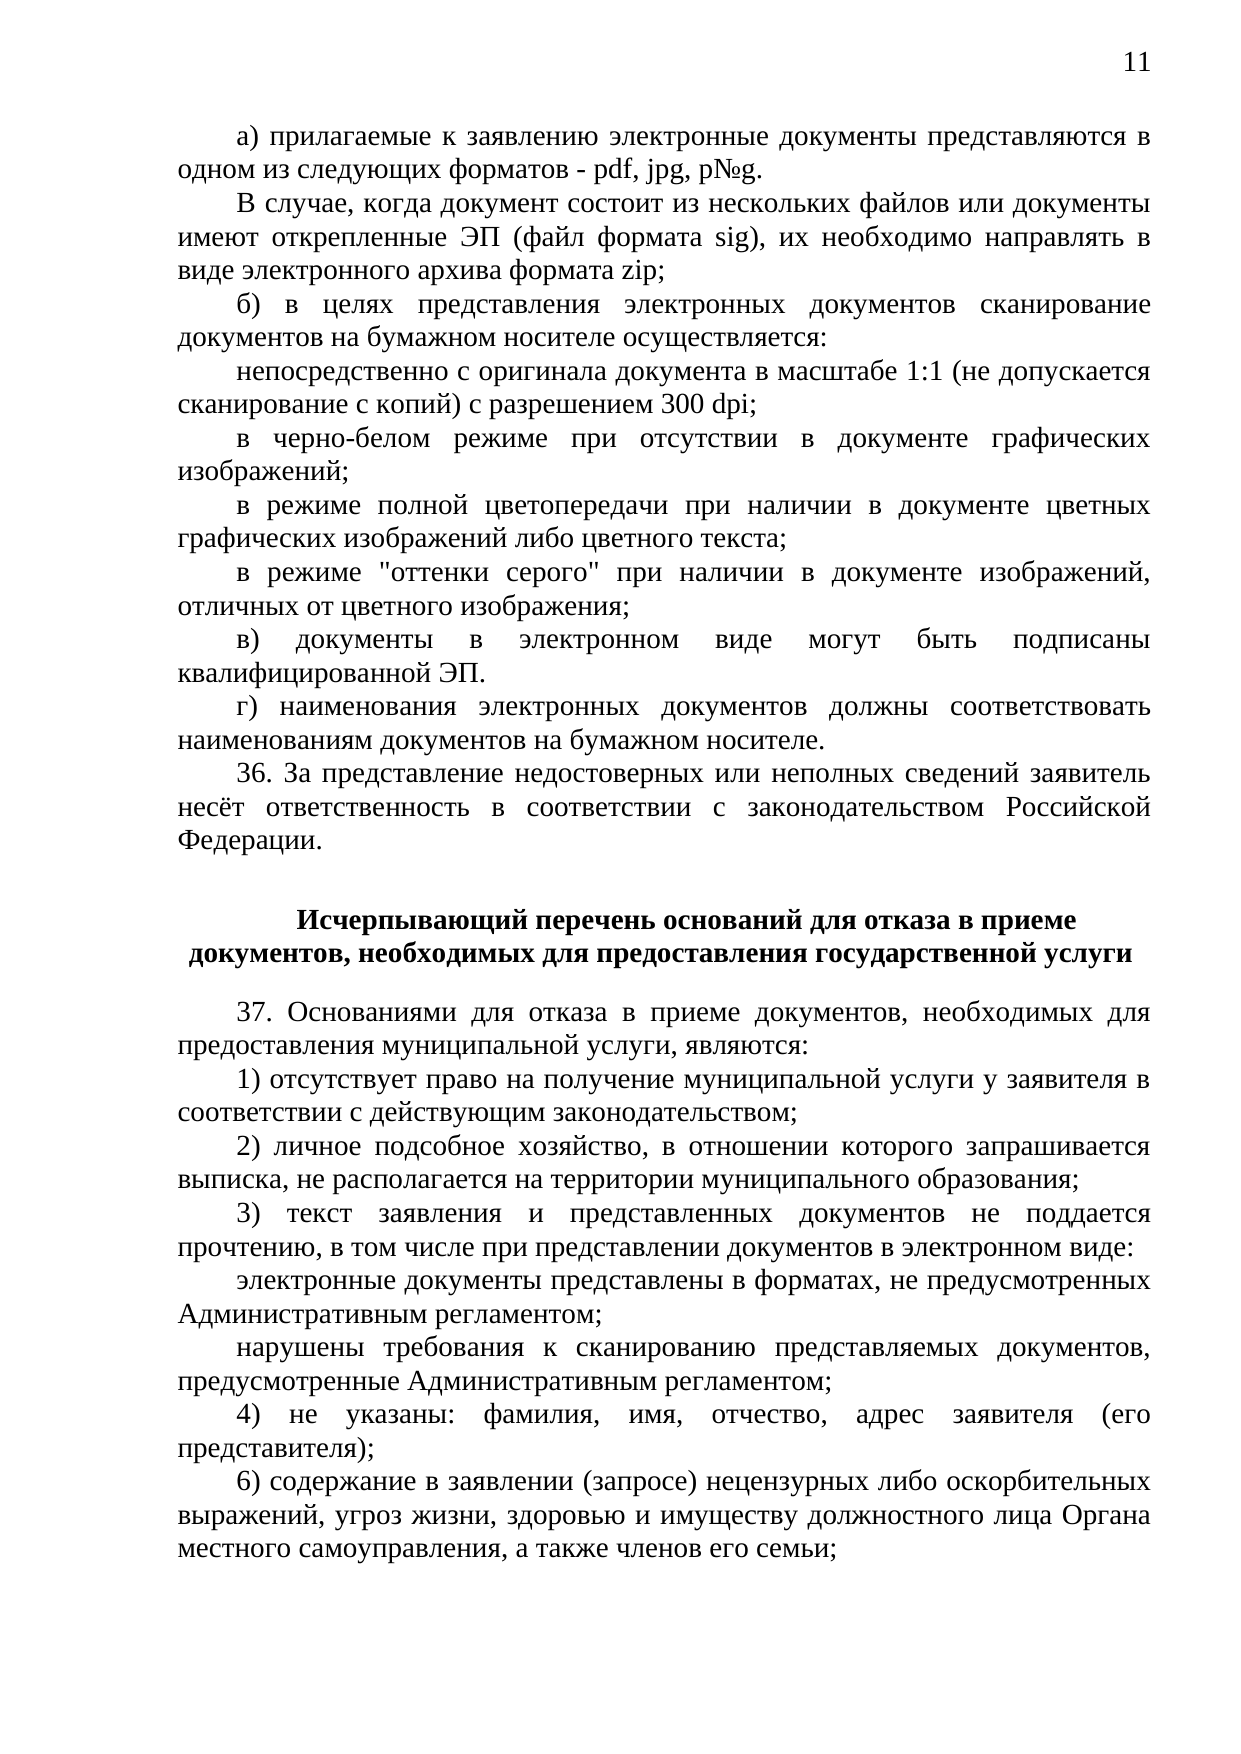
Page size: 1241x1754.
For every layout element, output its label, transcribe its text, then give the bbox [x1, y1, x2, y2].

text в режиме "оттенки серого" при наличии в документе изображений, отличных от цветного изображения; [177, 554, 1152, 621]
text электронные документы представлены в форматах, не предусмотренных Административным регламентом; [177, 1262, 1152, 1329]
text нарушены требования к сканированию представляемых документов, предусмотренные Административным регламентом; [177, 1329, 1152, 1396]
text 1) отсутствует право на получение муниципальной услуги у заявителя в соответствии с действующим законодательством; [177, 1061, 1152, 1128]
text 3) текст заявления и представленных документов не поддается прочтению, в том числе при представлении документов в электронном виде: [177, 1195, 1152, 1262]
text в режиме полной цветопередачи при наличии в документе цветных графических изображений либо цветного текста; [177, 487, 1152, 554]
text В случае, когда документ состоит из нескольких файлов или документы имеют открепленные ЭП (файл формата sig), их необходимо направлять в виде электронного архива формата zip; [177, 185, 1152, 286]
text 2) личное подсобное хозяйство, в отношении которого запрашивается выписка, не располагается на территории муниципального образования; [177, 1128, 1152, 1195]
text б) в целях представления электронных документов сканирование документов на бумажном носителе осуществляется: [177, 286, 1152, 353]
text 4) не указаны: фамилия, имя, отчество, адрес заявителя (его представителя); [177, 1396, 1152, 1463]
text Исчерпывающий перечень оснований для отказа в приеме документов, необходимых для предоставления государственной услуги [177, 902, 1152, 969]
text 37. Основаниями для отказа в приеме документов, необходимых для предоставления муниципальной услуги, являются: [177, 994, 1152, 1061]
text 36. За представление недостоверных или неполных сведений заявитель несёт ответственность в соответствии с законодательством Российской Федерации. [177, 755, 1152, 856]
text 6) содержание в заявлении (запросе) нецензурных либо оскорбительных выражений, угроз жизни, здоровью и имуществу должностного лица Органа местного самоуправления, а также членов его семьи; [177, 1463, 1152, 1564]
text непосредственно с оригинала документа в масштабе 1:1 (не допускается сканирование с копий) с разрешением 300 dpi; [177, 353, 1152, 420]
text а) прилагаемые к заявлению электронные документы представляются в одном из следующих форматов - pdf, jpg, p№g. [177, 118, 1152, 185]
text в) документы в электронном виде могут быть подписаны квалифицированной ЭП. [177, 621, 1152, 688]
text в черно-белом режиме при отсутствии в документе графических изображений; [177, 420, 1152, 487]
text г) наименования электронных документов должны соответствовать наименованиям документов на бумажном носителе. [177, 688, 1152, 755]
